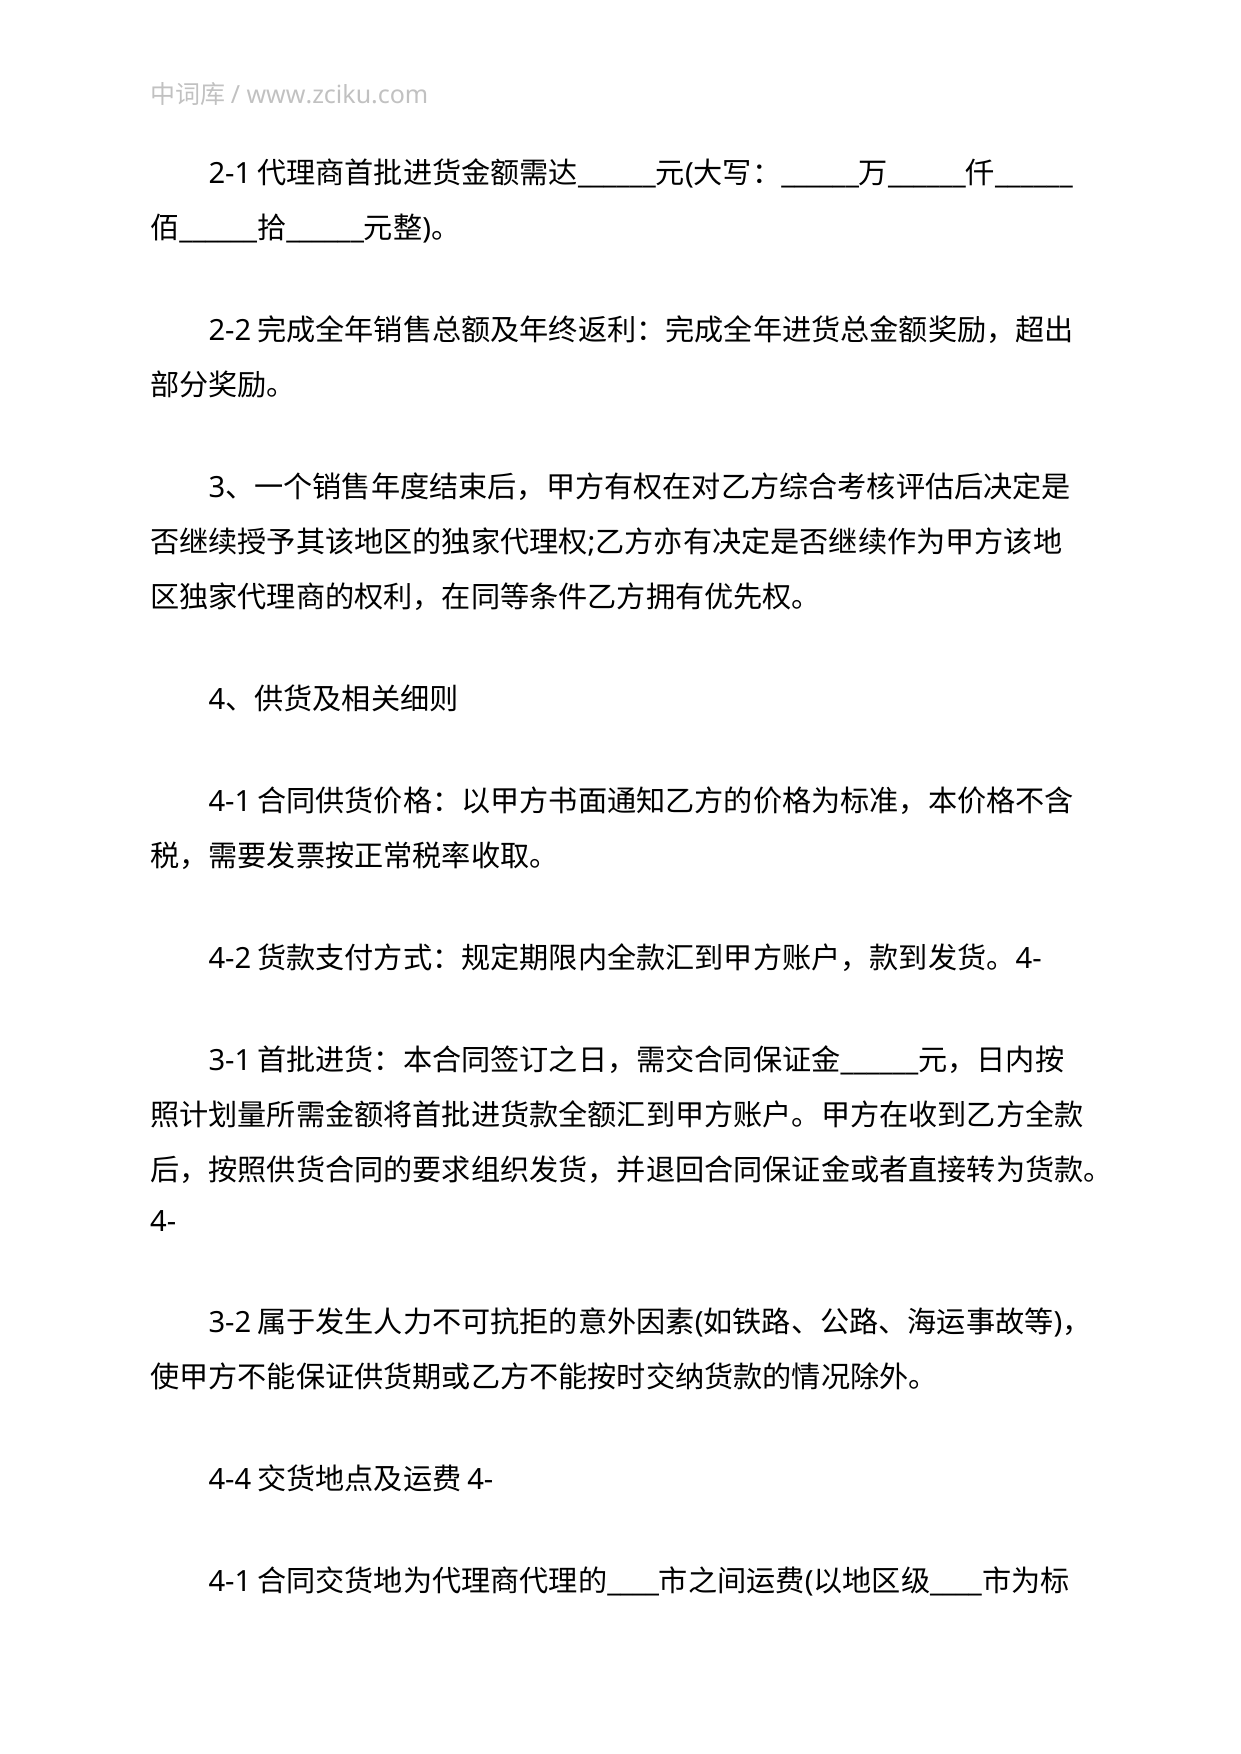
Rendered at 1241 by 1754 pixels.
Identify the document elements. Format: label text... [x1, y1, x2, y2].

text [150, 1557, 1090, 1600]
text 4-1合同供货价格：以甲方书面通知乙方的价格为标准，本价格不含税，需要发票按正常税率收取。 [150, 777, 1090, 875]
text 3-2属于发生人力不可抗拒的意外因素(如铁路、公路、海运事故等)，使甲方不能保证供货期或乙方不能按时交纳货款的情况除外。 [150, 1299, 1090, 1396]
text 3、一个销售年度结束后，甲方有权在对乙方综合考核评估后决定是否继续授予其该地区的独家代理权;乙方亦有决定是否继续作为甲方该地区独家代理商的权利，在同等条件乙方拥有优先权。 [150, 464, 1090, 616]
text 2-2完成全年销售总额及年终返利：完成全年进货总金额奖励，超出部分奖励。 [150, 307, 1090, 404]
text 4-4交货地点及运费4- [150, 1456, 1090, 1498]
text 4-2货款支付方式：规定期限内全款汇到甲方账户，款到发货。4- [150, 934, 1090, 977]
text 3-1首批进货：本合同签订之日，需交合同保证金______元，日内按照计划量所需金额将首批进货款全额汇到甲方账户。甲方在收到乙方全款后，按照供货合同的要求组织发货，并退回合同保证金或者直接转为货款。4- [150, 1036, 1090, 1240]
text 4、供货及相关细则 [150, 676, 1090, 718]
text 2-1代理商首批进货金额需达______元(大写：______万______仟______佰______拾______元整)。 [150, 150, 1090, 247]
